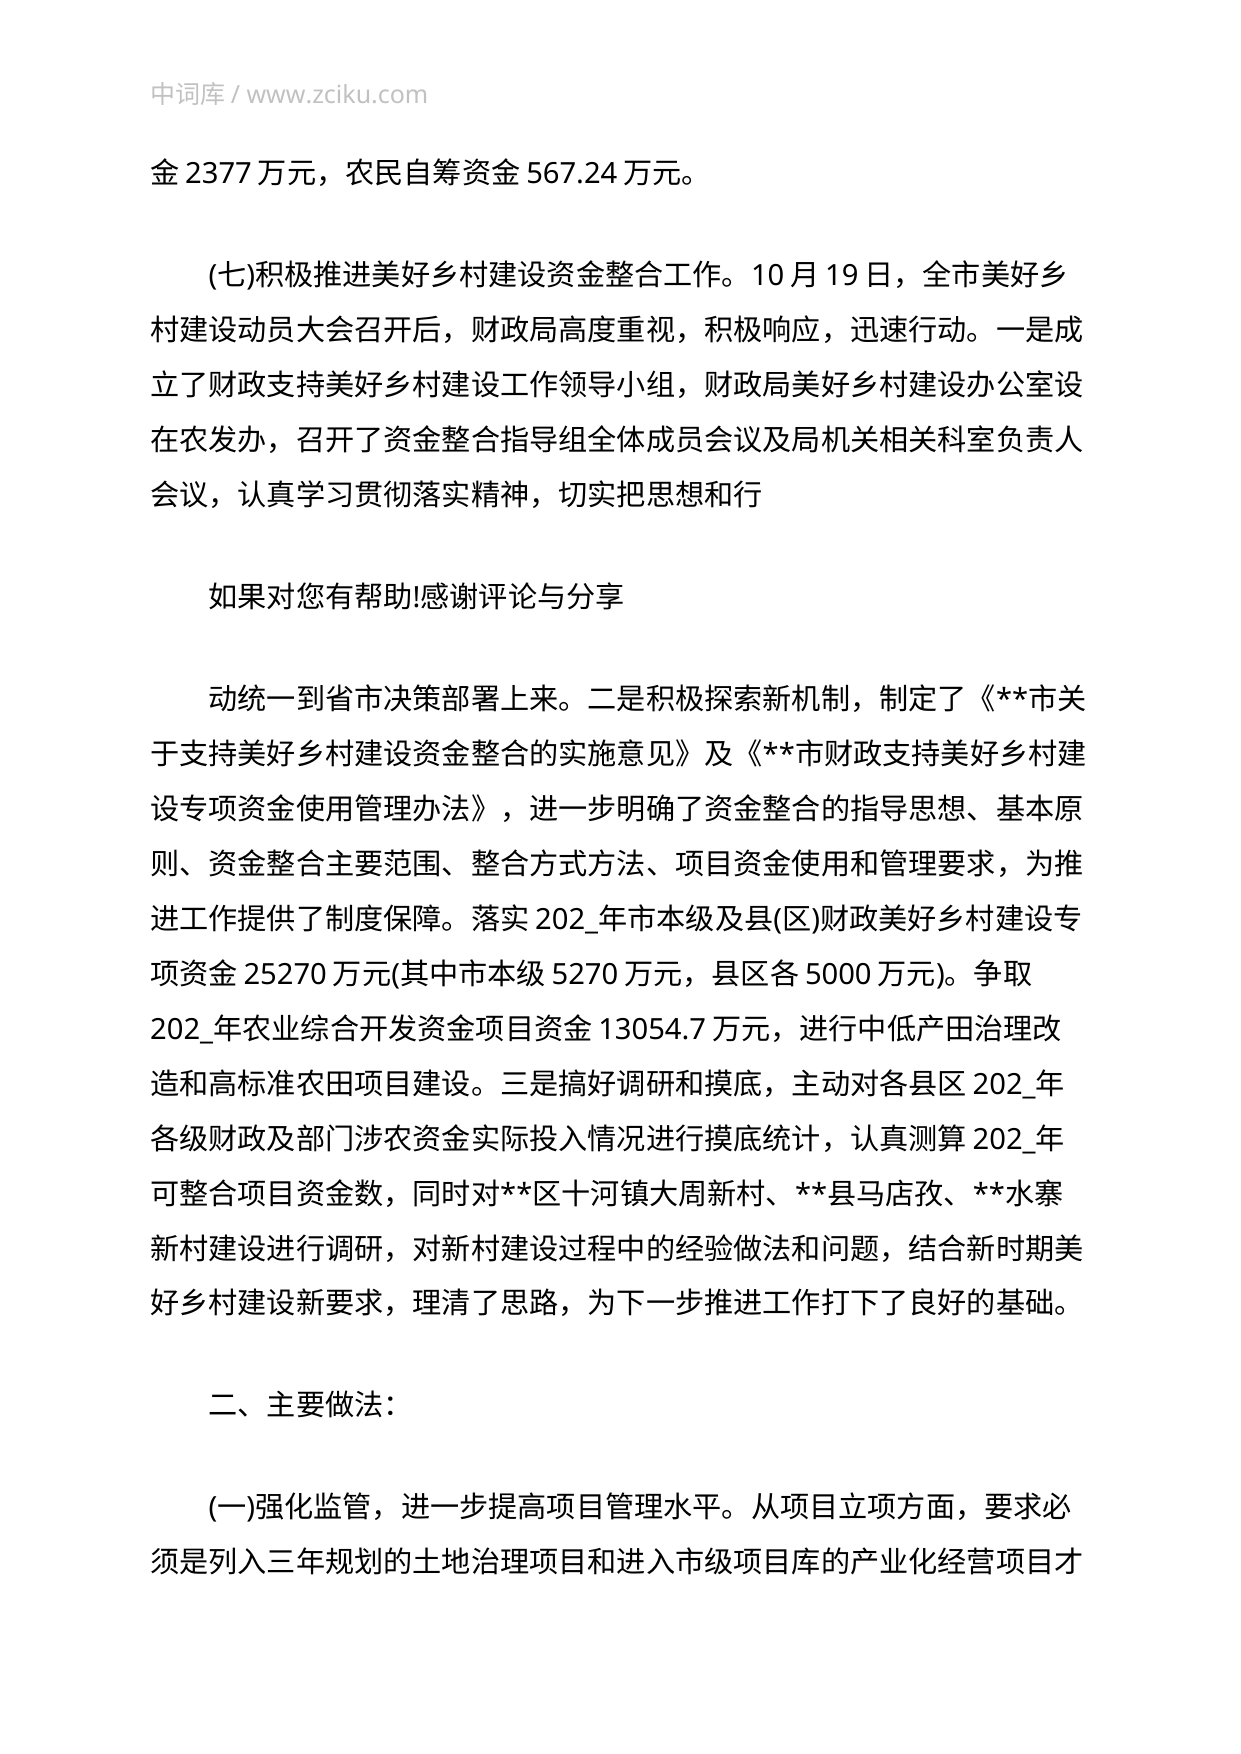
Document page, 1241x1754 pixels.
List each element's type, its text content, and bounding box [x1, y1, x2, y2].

text 二、主要做法： [150, 1382, 1090, 1424]
text 如果对您有帮助!感谢评论与分享 [150, 573, 1090, 616]
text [150, 1484, 1090, 1581]
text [150, 150, 1090, 192]
text 动统一到省市决策部署上来。二是积极探索新机制，制定了《**市关于支持美好乡村建设资金整合的实施意见》及《**市财政支持美好乡村建设专项资金使用管理办法》，进一步明确了资金整合的指导思想、基本原则、资金整合主要范围、整合方式方法、项目资金使用和管理要求，为推进工作提供了制度保障。落实202_年市本级及县(区)财政美好乡村建设专项资金25270万元(其中市本级5270万元，县区各5000万元)。争取202_年农业综合开发资金项目资金13054.7万元，进行中低产田治理改造和高标准农田项目建设。三是搞好调研和摸底，主动对各县区202_年各级财政及部门涉农资金实际投入情况进行摸底统计，认真测算202_年可整合项目资金数，同时对**区十河镇大周新村、**县马店孜、**水寨新村建设进行调研，对新村建设过程中的经验做法和问题，结合新时期美好乡村建设新要求，理清了思路，为下一步推进工作打下了良好的基础。 [150, 675, 1090, 1322]
text (七)积极推进美好乡村建设资金整合工作。10月19日，全市美好乡村建设动员大会召开后，财政局高度重视，积极响应，迅速行动。一是成立了财政支持美好乡村建设工作领导小组，财政局美好乡村建设办公室设在农发办，召开了资金整合指导组全体成员会议及局机关相关科室负责人会议，认真学习贯彻落实精神，切实把思想和行 [150, 252, 1090, 514]
